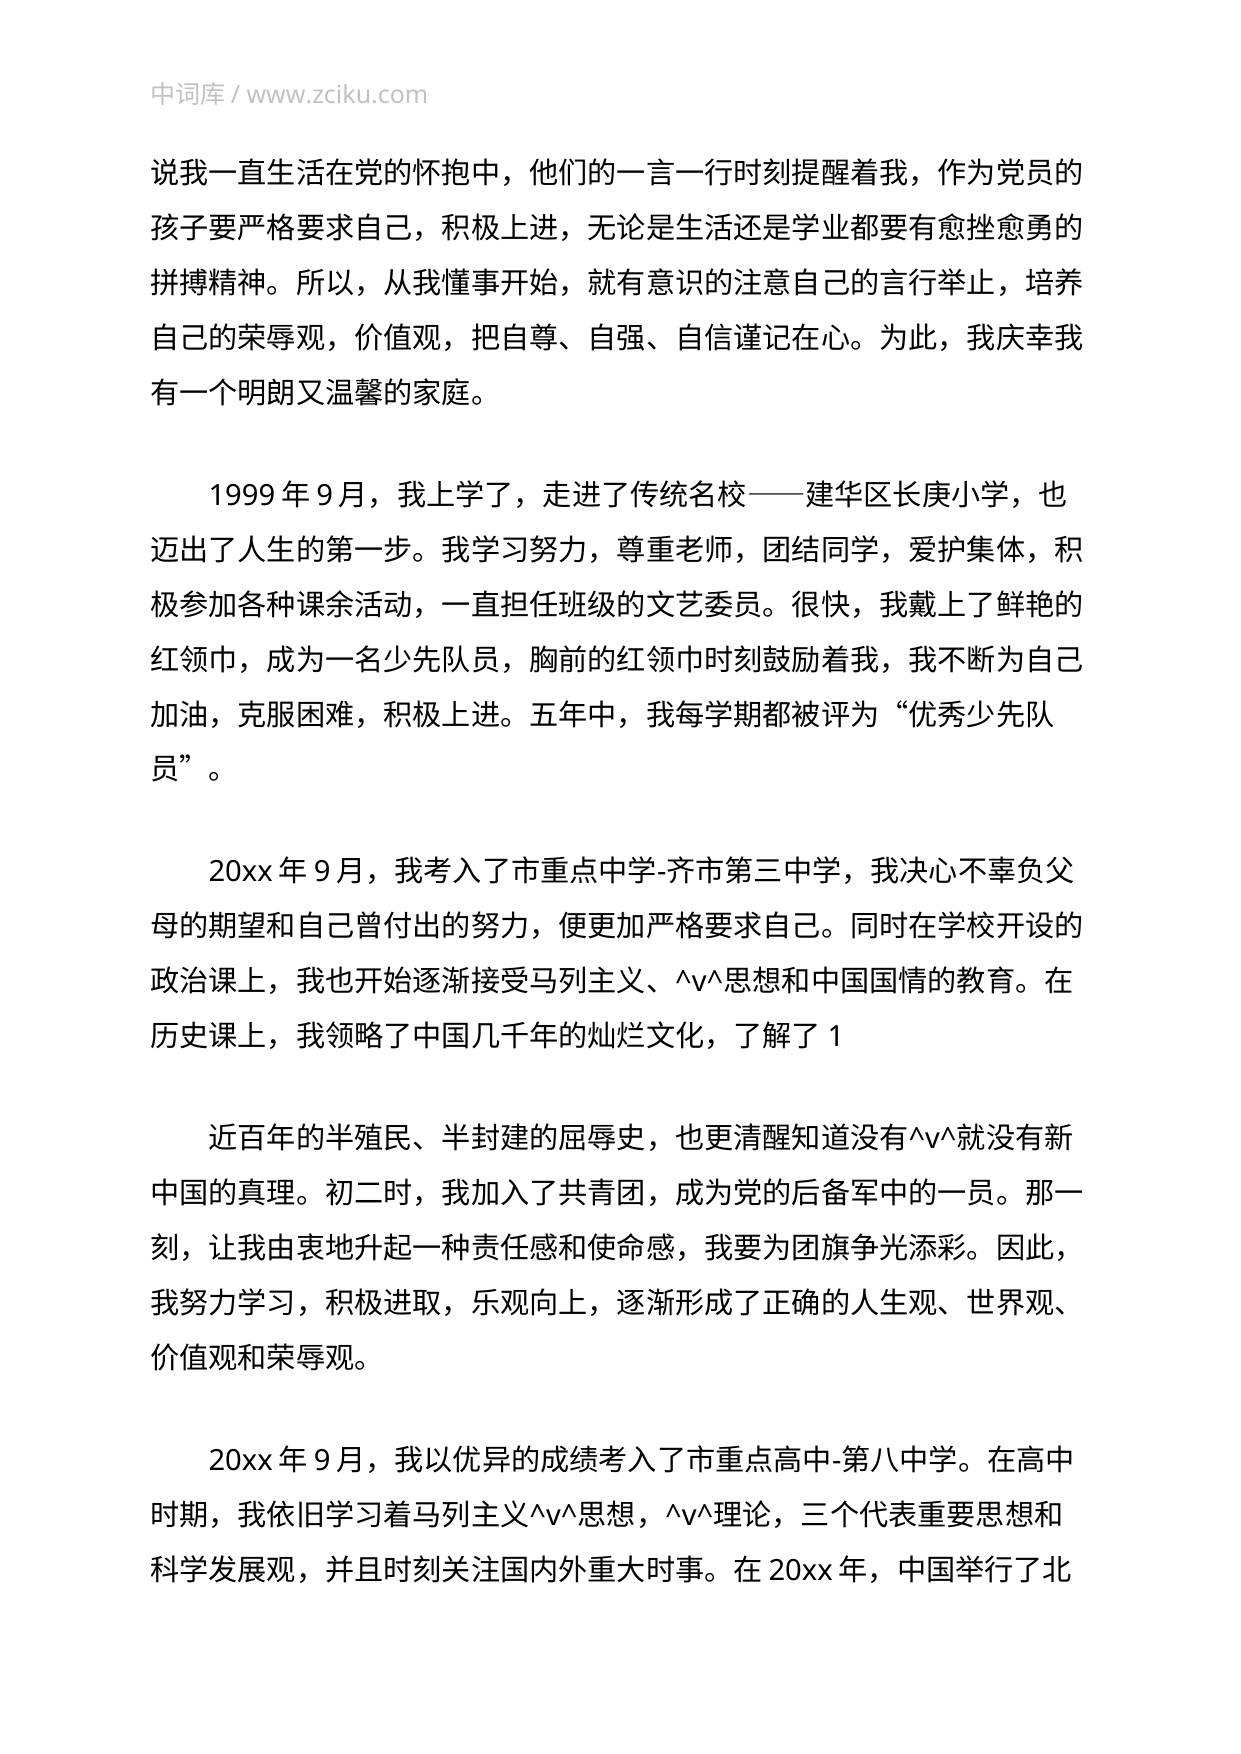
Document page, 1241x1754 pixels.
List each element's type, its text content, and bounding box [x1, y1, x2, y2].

text 近百年的半殖民、半封建的屈辱史，也更清醒知道没有^v^就没有新中国的真理。初二时，我加入了共青团，成为党的后备军中的一员。那一刻，让我由衷地升起一种责任感和使命感，我要为团旗争光添彩。因此，我努力学习，积极进取，乐观向上，逐渐形成了正确的人生观、世界观、价值观和荣辱观。 [150, 1114, 1090, 1377]
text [150, 150, 1090, 412]
text 1999年9月，我上学了，走进了传统名校——建华区长庚小学，也迈出了人生的第一步。我学习努力，尊重老师，团结同学，爱护集体，积极参加各种课余活动，一直担任班级的文艺委员。很快，我戴上了鲜艳的红领巾，成为一名少先队员，胸前的红领巾时刻鼓励着我，我不断为自己加油，克服困难，积极上进。五年中，我每学期都被评为“优秀少先队员”。 [150, 471, 1090, 788]
text 20xx年9月，我考入了市重点中学-齐市第三中学，我决心不辜负父母的期望和自己曾付出的努力，便更加严格要求自己。同时在学校开设的政治课上，我也开始逐渐接受马列主义、^v^思想和中国国情的教育。在历史课上，我领略了中国几千年的灿烂文化，了解了 1 [150, 848, 1090, 1055]
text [150, 1436, 1090, 1588]
